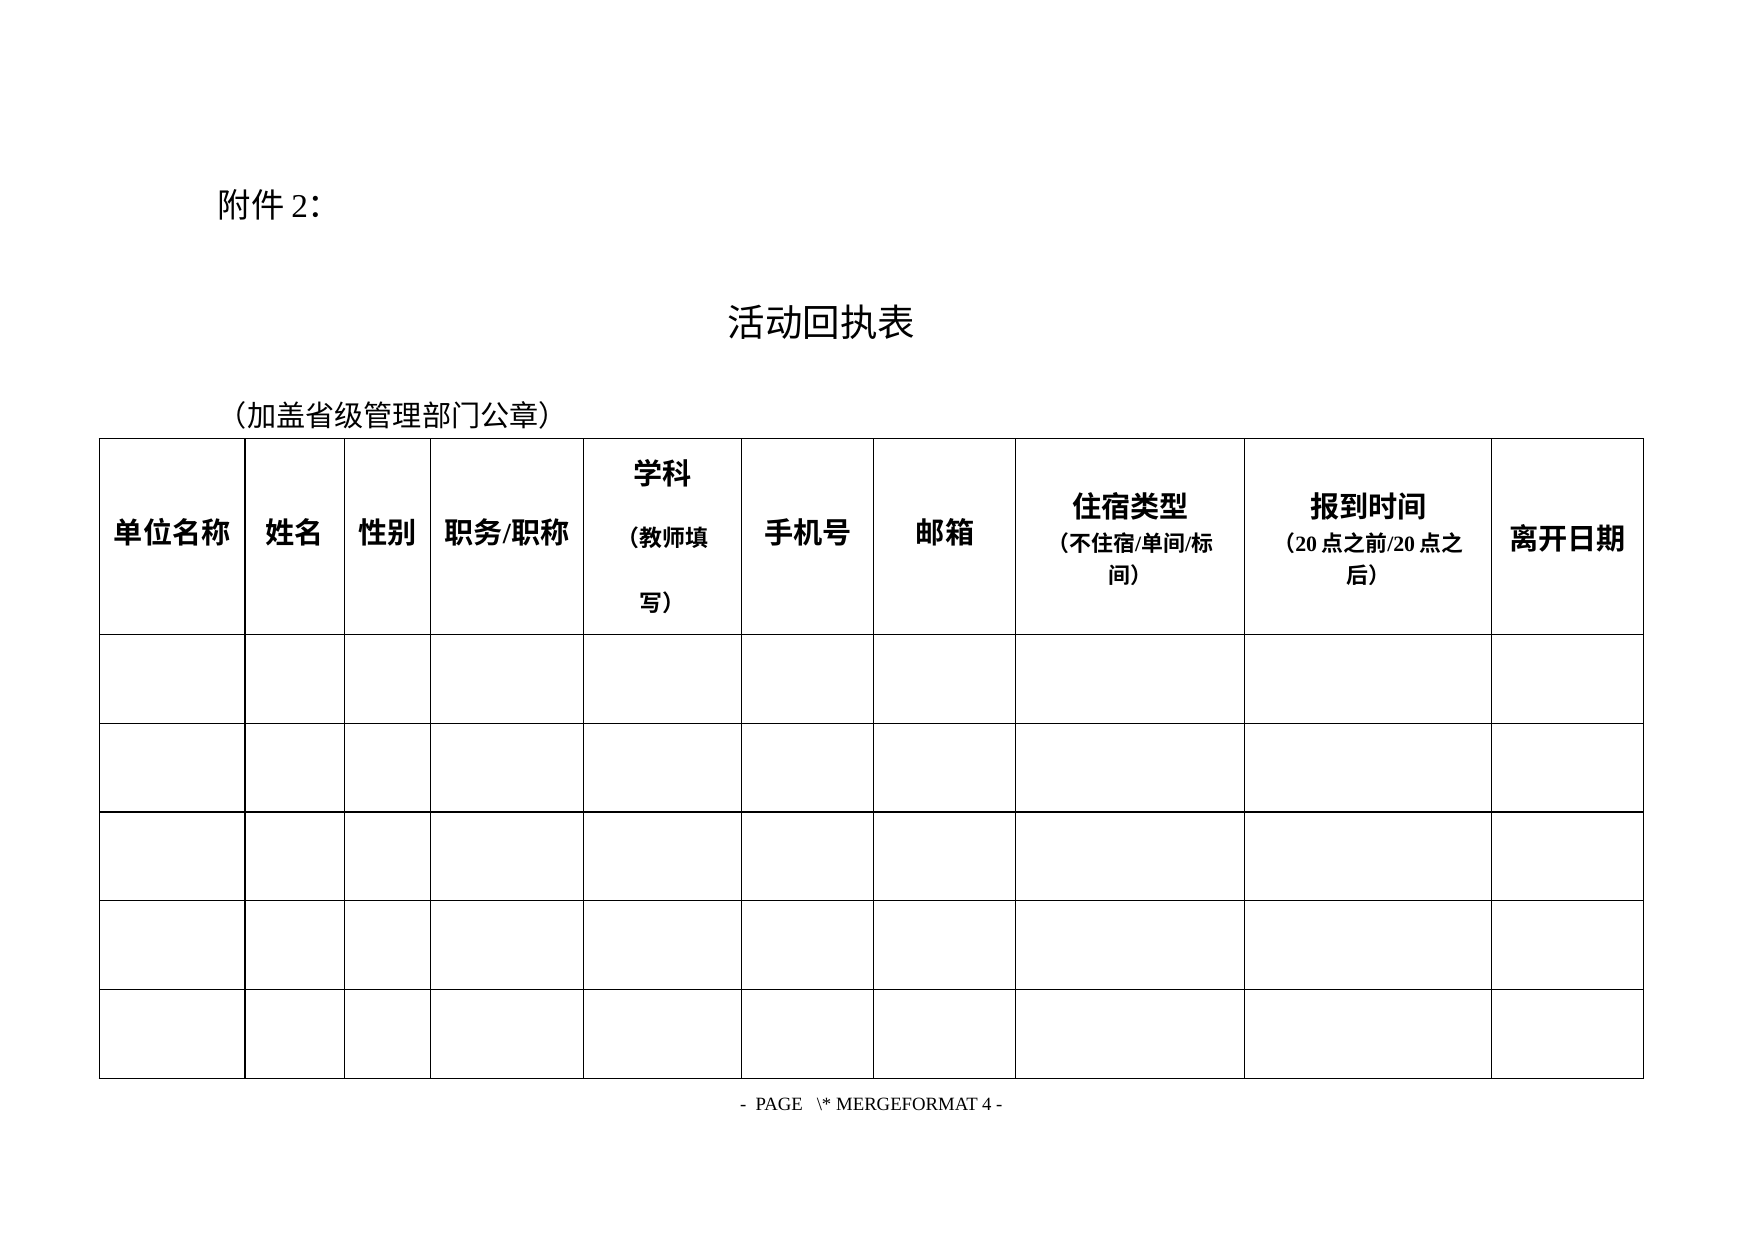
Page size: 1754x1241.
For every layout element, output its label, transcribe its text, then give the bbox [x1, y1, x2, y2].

table_cell [345, 901, 430, 989]
table_header 学科 （教师填写） [584, 439, 741, 634]
table_cell [584, 901, 741, 989]
table_cell [1016, 901, 1244, 989]
text 活动回执表 [207, 288, 1435, 353]
table_header 报到时间 （20点之前/20点之后） [1245, 439, 1491, 634]
table_cell [584, 635, 741, 723]
table_cell [1016, 990, 1244, 1077]
table_cell [345, 635, 430, 723]
table_cell [345, 813, 430, 900]
table_cell [742, 901, 873, 989]
table_cell [584, 724, 741, 811]
table_cell [1492, 990, 1643, 1077]
table_cell [584, 813, 741, 900]
table_header 邮箱 [874, 439, 1015, 634]
table_cell [100, 990, 244, 1077]
table_cell [1245, 724, 1491, 811]
table_header 性别 [345, 439, 430, 634]
table_cell [100, 635, 244, 723]
table_cell [874, 724, 1015, 811]
table_cell [431, 635, 583, 723]
table_cell [100, 724, 244, 811]
table_cell [431, 813, 583, 900]
table_header 姓名 [246, 439, 344, 634]
table_cell [345, 724, 430, 811]
table_cell [246, 635, 344, 723]
table_cell [246, 990, 344, 1077]
table_cell [1492, 813, 1643, 900]
table_cell [742, 990, 873, 1077]
table_cell [1016, 724, 1244, 811]
table_cell [246, 724, 344, 811]
table_cell [1245, 813, 1491, 900]
table_cell [742, 635, 873, 723]
table_cell [874, 635, 1015, 723]
table_cell [100, 901, 244, 989]
table_cell [1016, 813, 1244, 900]
table_cell [1492, 901, 1643, 989]
table_cell [874, 990, 1015, 1077]
table_cell [742, 813, 873, 900]
table_header 住宿类型 （不住宿/单间/标间） [1016, 439, 1244, 634]
table_cell [1245, 635, 1491, 723]
table_cell [246, 901, 344, 989]
table_header 单位名称 [100, 439, 244, 634]
text （加盖省级管理部门公章） [218, 380, 1535, 438]
table_cell [1492, 724, 1643, 811]
table_cell [1016, 635, 1244, 723]
table_cell [874, 901, 1015, 989]
table_cell [874, 813, 1015, 900]
table_cell [431, 901, 583, 989]
text 附件2： [218, 171, 1535, 229]
table_cell [1245, 901, 1491, 989]
table_cell [345, 990, 430, 1077]
table_cell [431, 990, 583, 1077]
table_cell [1492, 635, 1643, 723]
table_cell [742, 724, 873, 811]
table_cell [1245, 990, 1491, 1077]
table_cell [100, 813, 244, 900]
table_header 手机号 [742, 439, 873, 634]
table_header 职务/职称 [431, 439, 583, 634]
table_header 离开日期 [1492, 439, 1643, 634]
table_cell [584, 990, 741, 1077]
table_cell [431, 724, 583, 811]
table_cell [246, 813, 344, 900]
